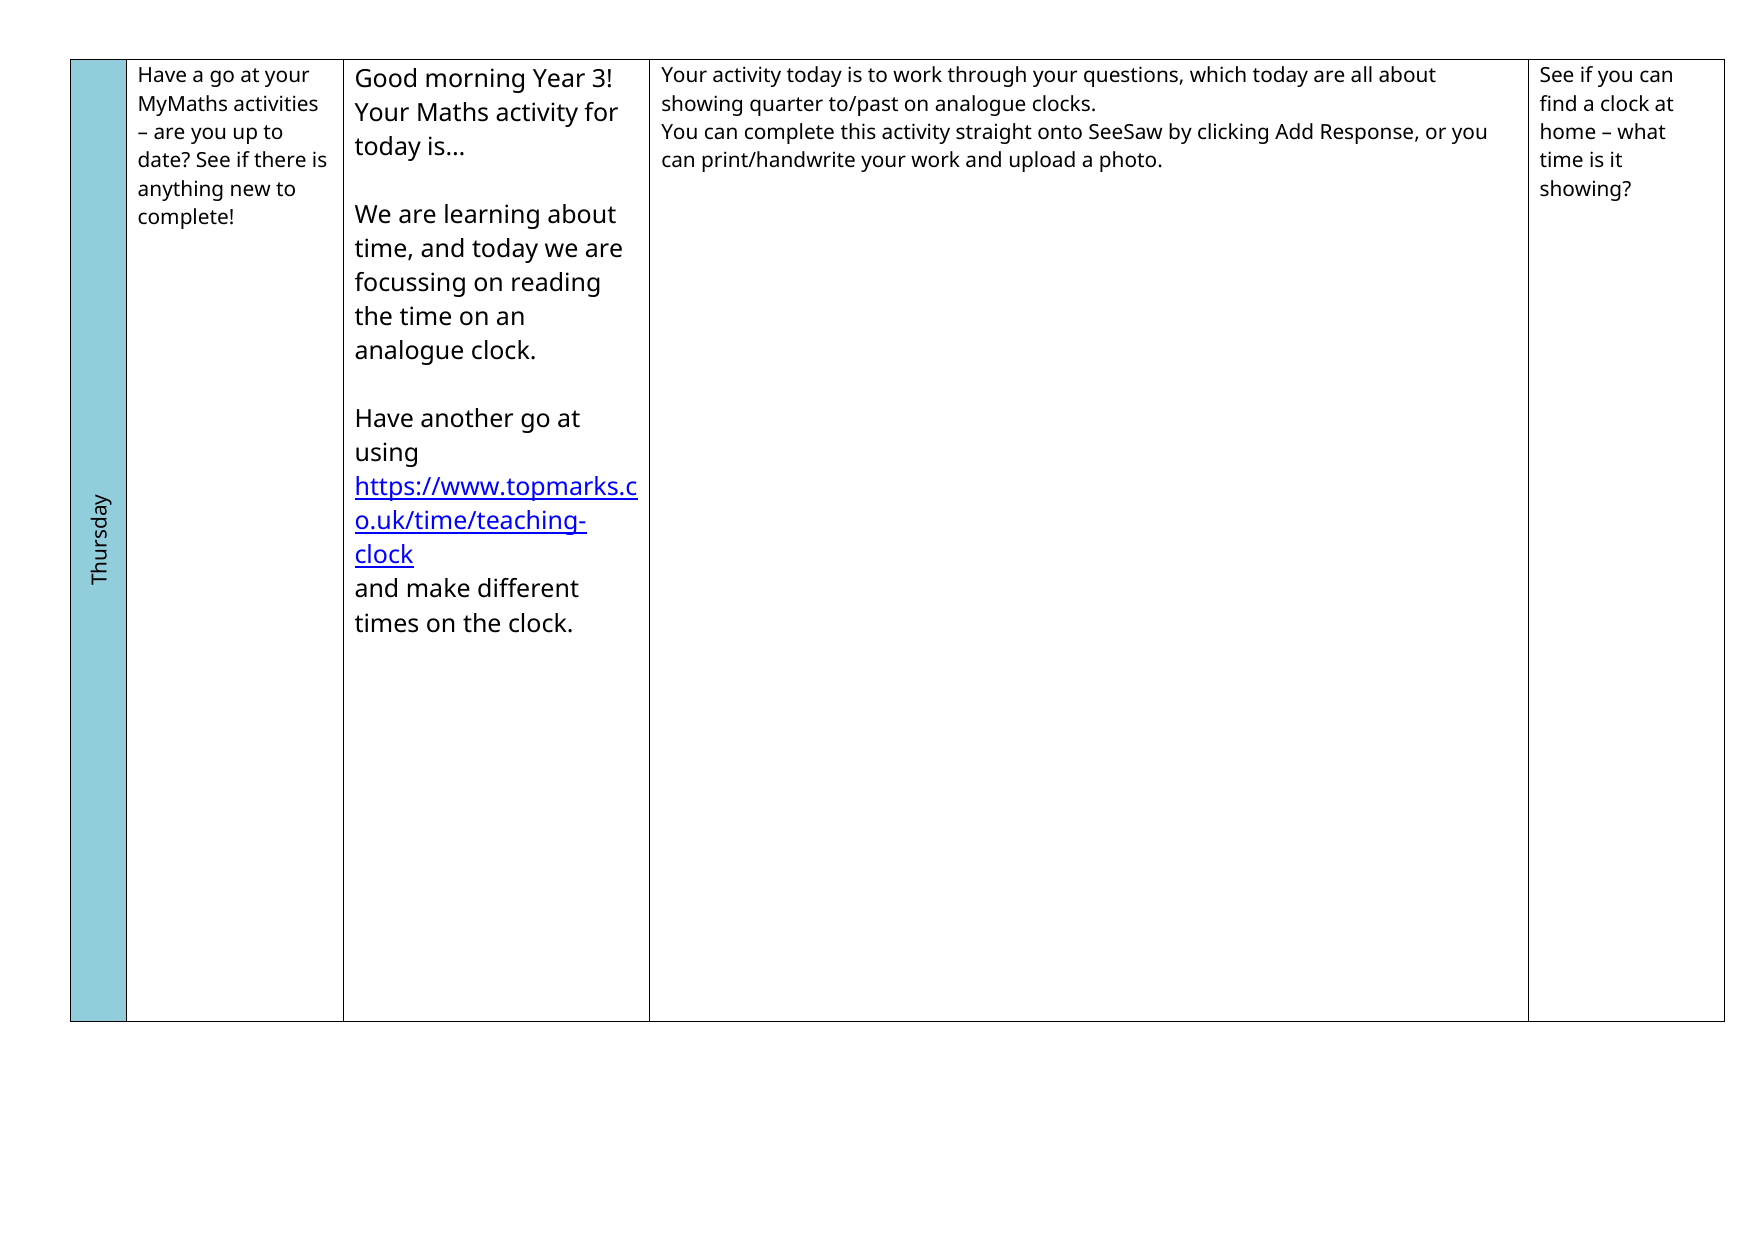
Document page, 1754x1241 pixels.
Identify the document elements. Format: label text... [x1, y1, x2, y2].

table_cell Have a go at your MyMaths activities – are you up to date? See if there is anything new to complete! [127, 60, 343, 1021]
table_cell Thursday [71, 60, 126, 1021]
table_cell Your activity today is to work through your questions, which today are all about showing quarter to/past on analogue clocks. You can complete this activity straight onto SeeSaw by clicking Add Response, or you can print/handwrite your work and upload a photo. [650, 60, 1528, 1021]
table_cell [344, 60, 649, 1021]
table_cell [1529, 60, 1724, 1021]
